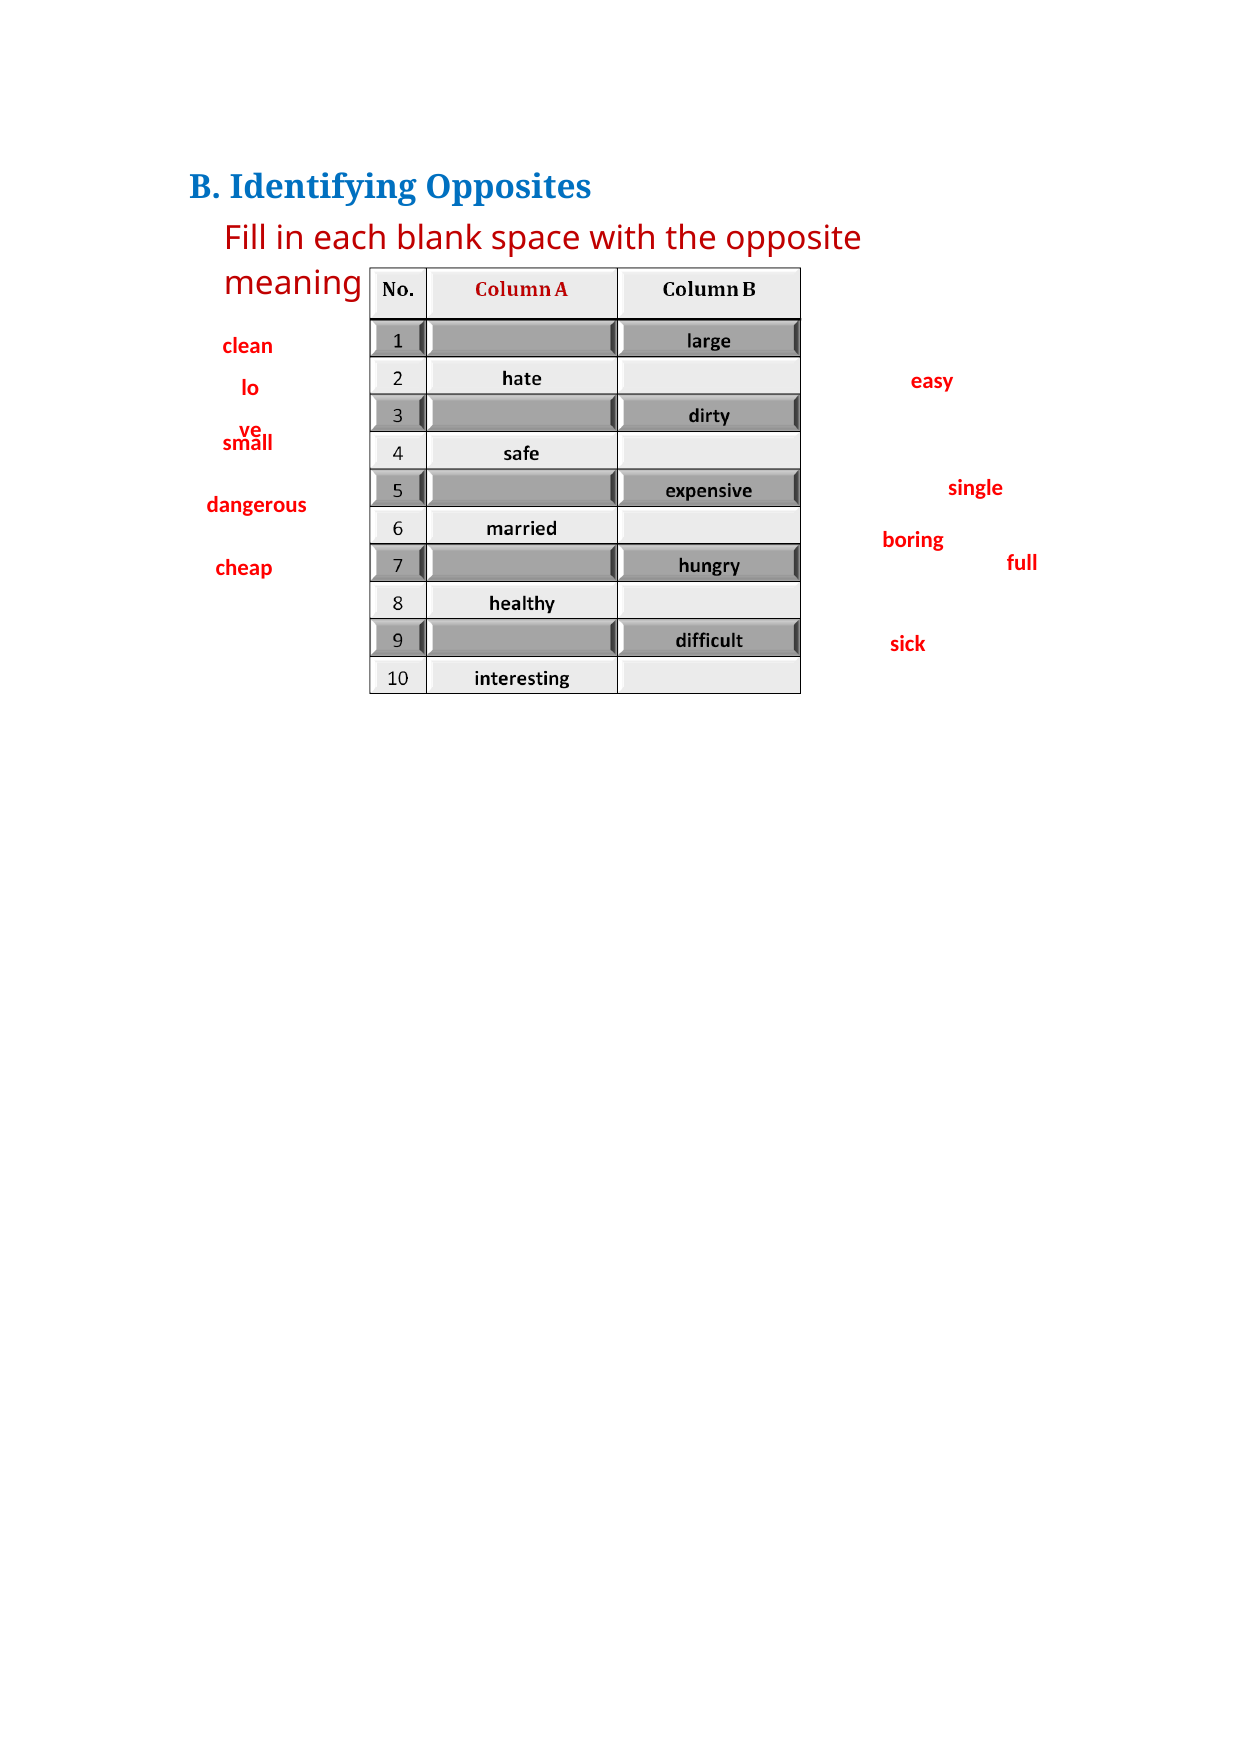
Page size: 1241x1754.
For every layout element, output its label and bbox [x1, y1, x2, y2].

picture [363, 261, 807, 700]
